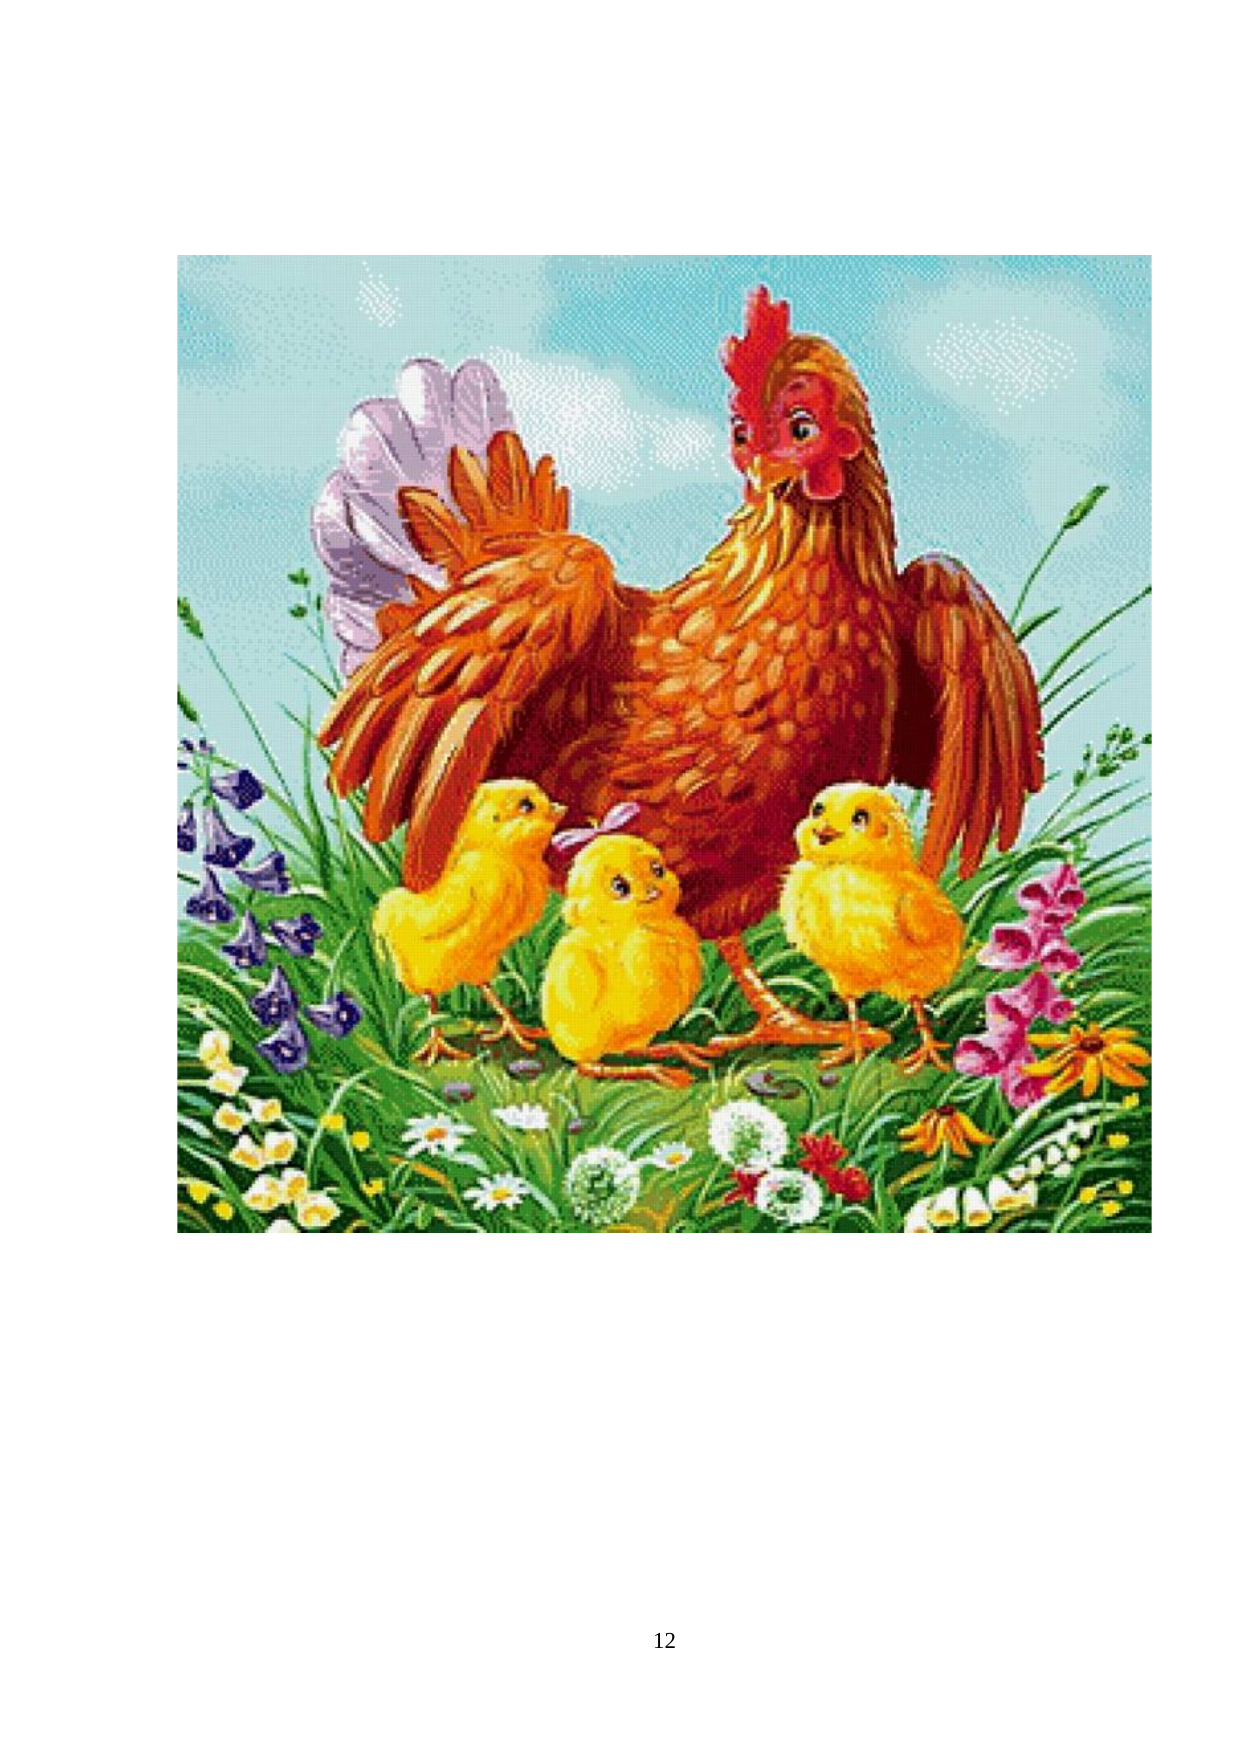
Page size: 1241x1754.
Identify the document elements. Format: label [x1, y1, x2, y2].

picture [177, 255, 1152, 1233]
